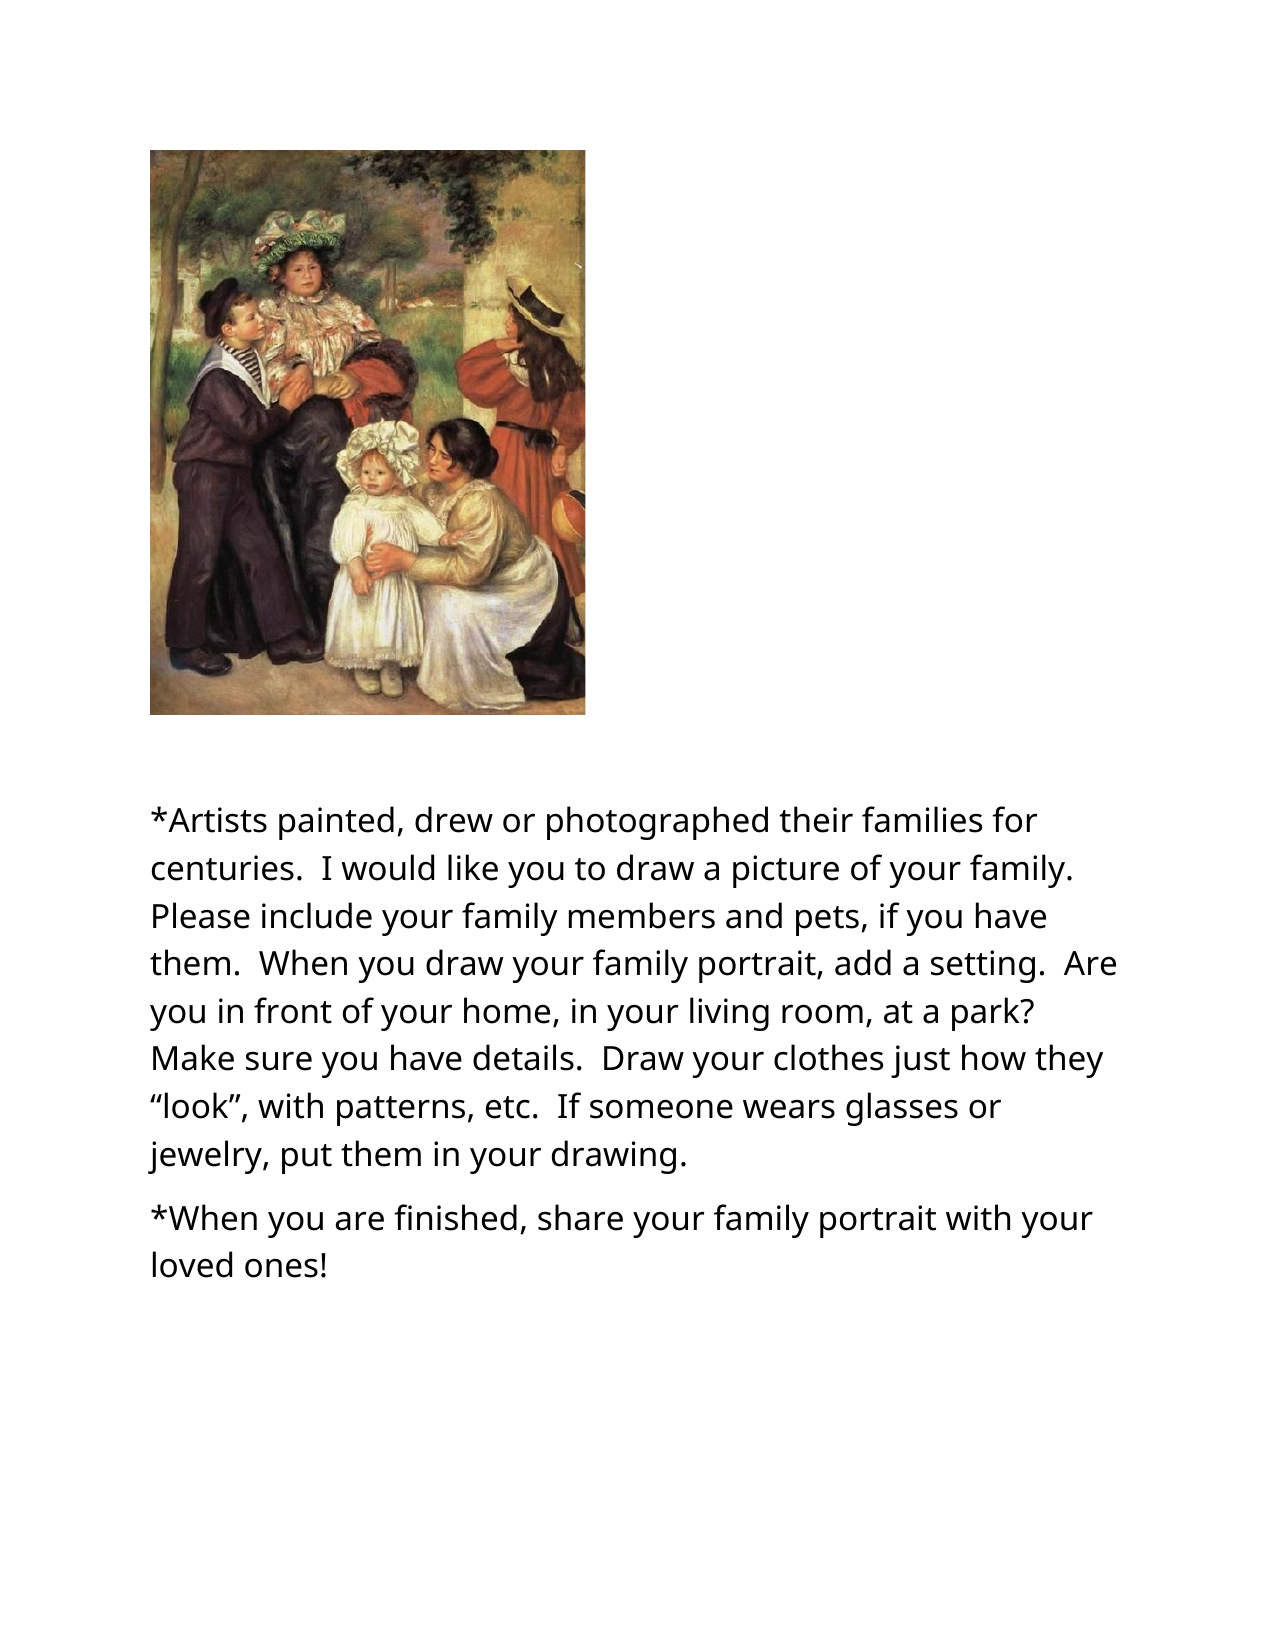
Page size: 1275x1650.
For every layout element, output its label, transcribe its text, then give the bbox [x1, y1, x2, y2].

text *When you are finished, share your family portrait with your loved ones! [150, 1195, 1125, 1288]
picture [150, 150, 586, 715]
text *Artists painted, drew or photographed their families for centuries. I would like you to draw a picture of your family. Please include your family members and pets, if you have them. When you draw your family portrait, add a setting. Are you in front of your home, in your living room, at a park? Make sure you have details. Draw your clothes just how they “look”, with patterns, etc. If someone wears glasses or jewelry, put them in your drawing. [150, 797, 1125, 1176]
